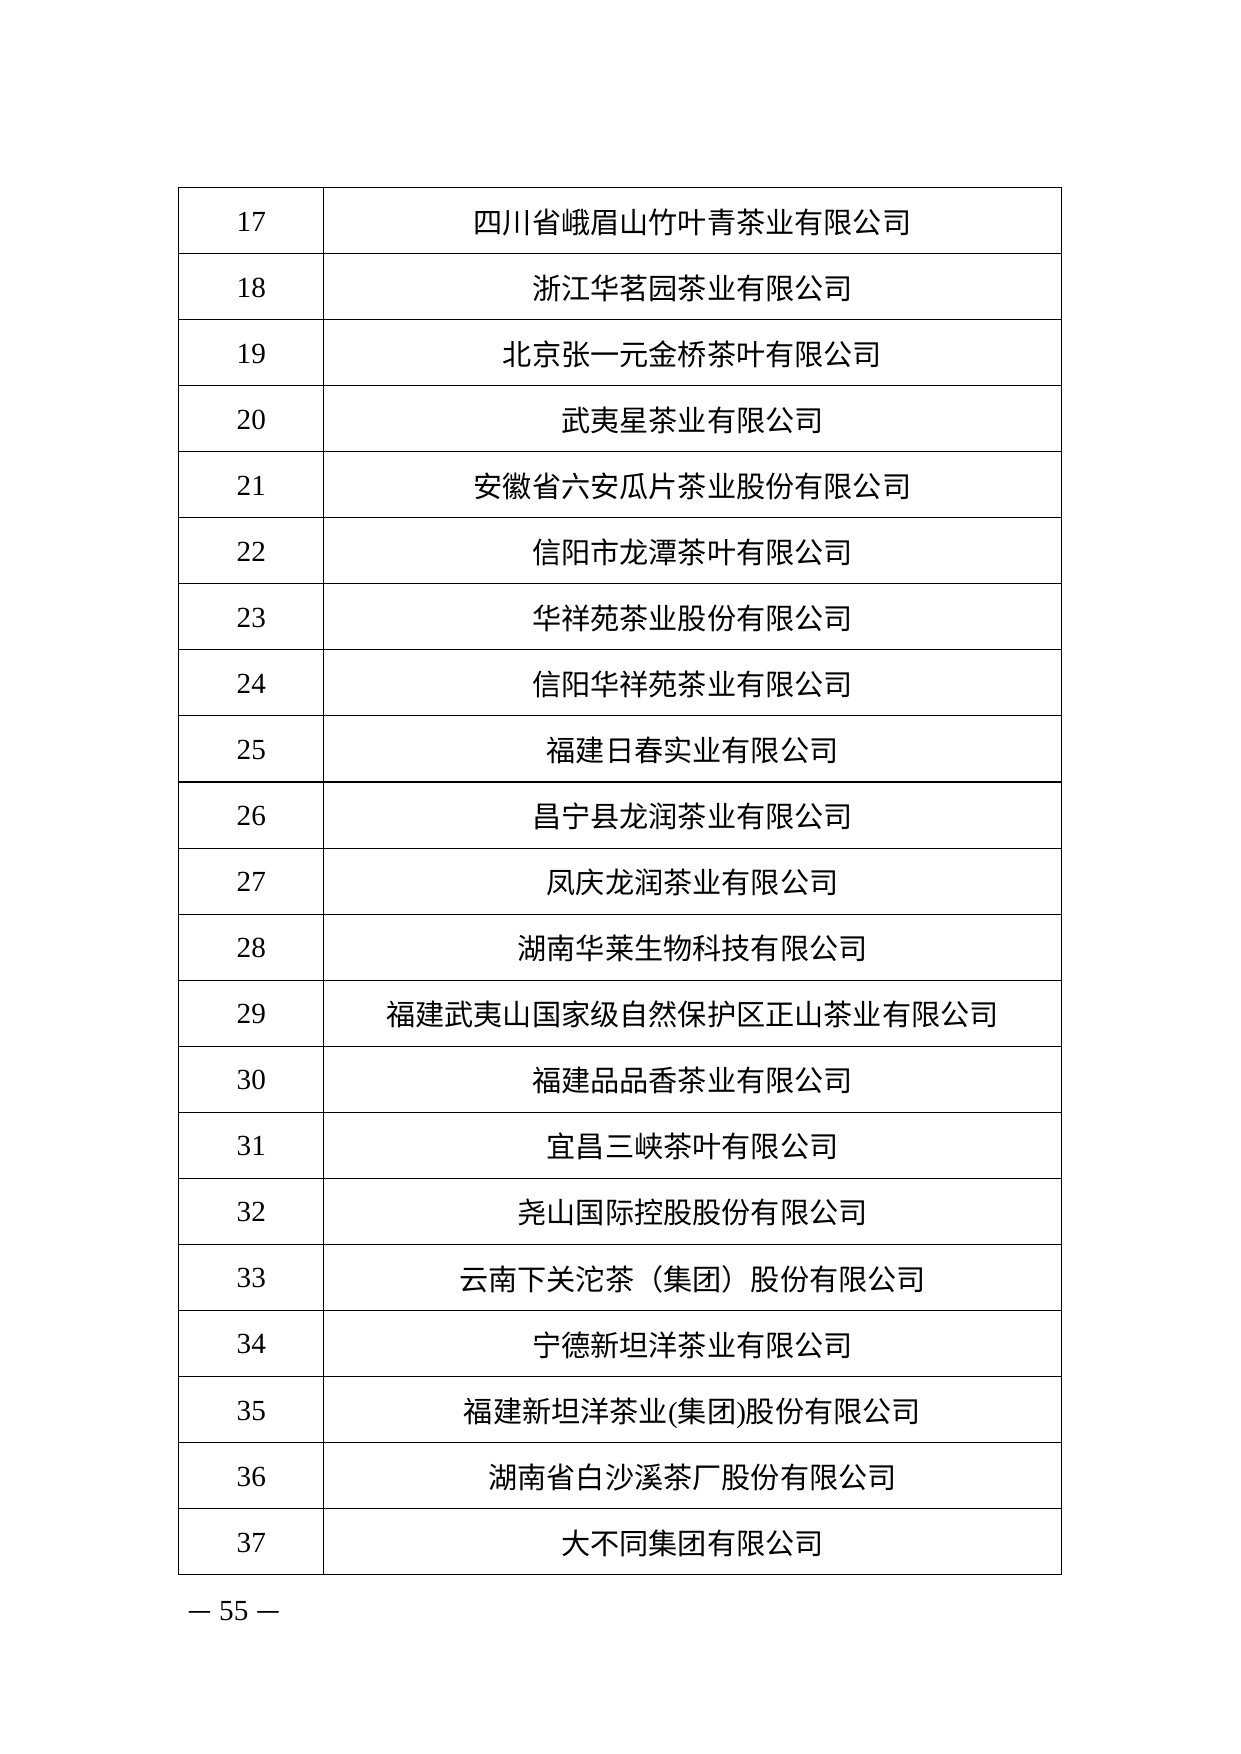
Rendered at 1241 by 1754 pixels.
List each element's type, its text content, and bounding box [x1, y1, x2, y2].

table_cell 昌宁县龙润茶业有限公司 [324, 783, 1061, 847]
table_cell 26 [179, 783, 323, 847]
table_cell 20 [179, 386, 323, 451]
table_cell 信阳华祥苑茶业有限公司 [324, 650, 1061, 715]
table_cell 28 [179, 915, 323, 979]
table_cell 湖南省白沙溪茶厂股份有限公司 [324, 1443, 1061, 1508]
table_cell 福建品品香茶业有限公司 [324, 1047, 1061, 1112]
table_cell 18 [179, 254, 323, 319]
table_cell 36 [179, 1443, 323, 1508]
table_cell 19 [179, 320, 323, 385]
table_cell 湖南华莱生物科技有限公司 [324, 915, 1061, 979]
table_cell 23 [179, 584, 323, 649]
table_cell 22 [179, 518, 323, 583]
table_cell 32 [179, 1179, 323, 1244]
table_cell 21 [179, 452, 323, 517]
table_cell 浙江华茗园茶业有限公司 [324, 254, 1061, 319]
table_cell 37 [179, 1509, 323, 1574]
table_cell 福建武夷山国家级自然保护区正山茶业有限公司 [324, 981, 1061, 1046]
table_cell 24 [179, 650, 323, 715]
table_cell 尧山国际控股股份有限公司 [324, 1179, 1061, 1244]
table_cell 北京张一元金桥茶叶有限公司 [324, 320, 1061, 385]
table_cell 31 [179, 1113, 323, 1178]
table_cell 17 [179, 188, 323, 253]
table_cell 34 [179, 1311, 323, 1376]
table_cell 四川省峨眉山竹叶青茶业有限公司 [324, 188, 1061, 253]
table_cell 35 [179, 1377, 323, 1442]
table_cell 安徽省六安瓜片茶业股份有限公司 [324, 452, 1061, 517]
table_cell 武夷星茶业有限公司 [324, 386, 1061, 451]
table_cell 宜昌三峡茶叶有限公司 [324, 1113, 1061, 1178]
table_cell 30 [179, 1047, 323, 1112]
table_cell 云南下关沱茶（集团）股份有限公司 [324, 1245, 1061, 1310]
table_cell 29 [179, 981, 323, 1046]
table_cell 33 [179, 1245, 323, 1310]
table_cell 福建日春实业有限公司 [324, 716, 1061, 781]
table_cell 华祥苑茶业股份有限公司 [324, 584, 1061, 649]
table_cell 信阳市龙潭茶叶有限公司 [324, 518, 1061, 583]
table_cell 27 [179, 849, 323, 913]
table_cell 福建新坦洋茶业(集团)股份有限公司 [324, 1377, 1061, 1442]
table_cell 大不同集团有限公司 [324, 1509, 1061, 1574]
table_cell 凤庆龙润茶业有限公司 [324, 849, 1061, 913]
table_cell 25 [179, 716, 323, 781]
table_cell 宁德新坦洋茶业有限公司 [324, 1311, 1061, 1376]
